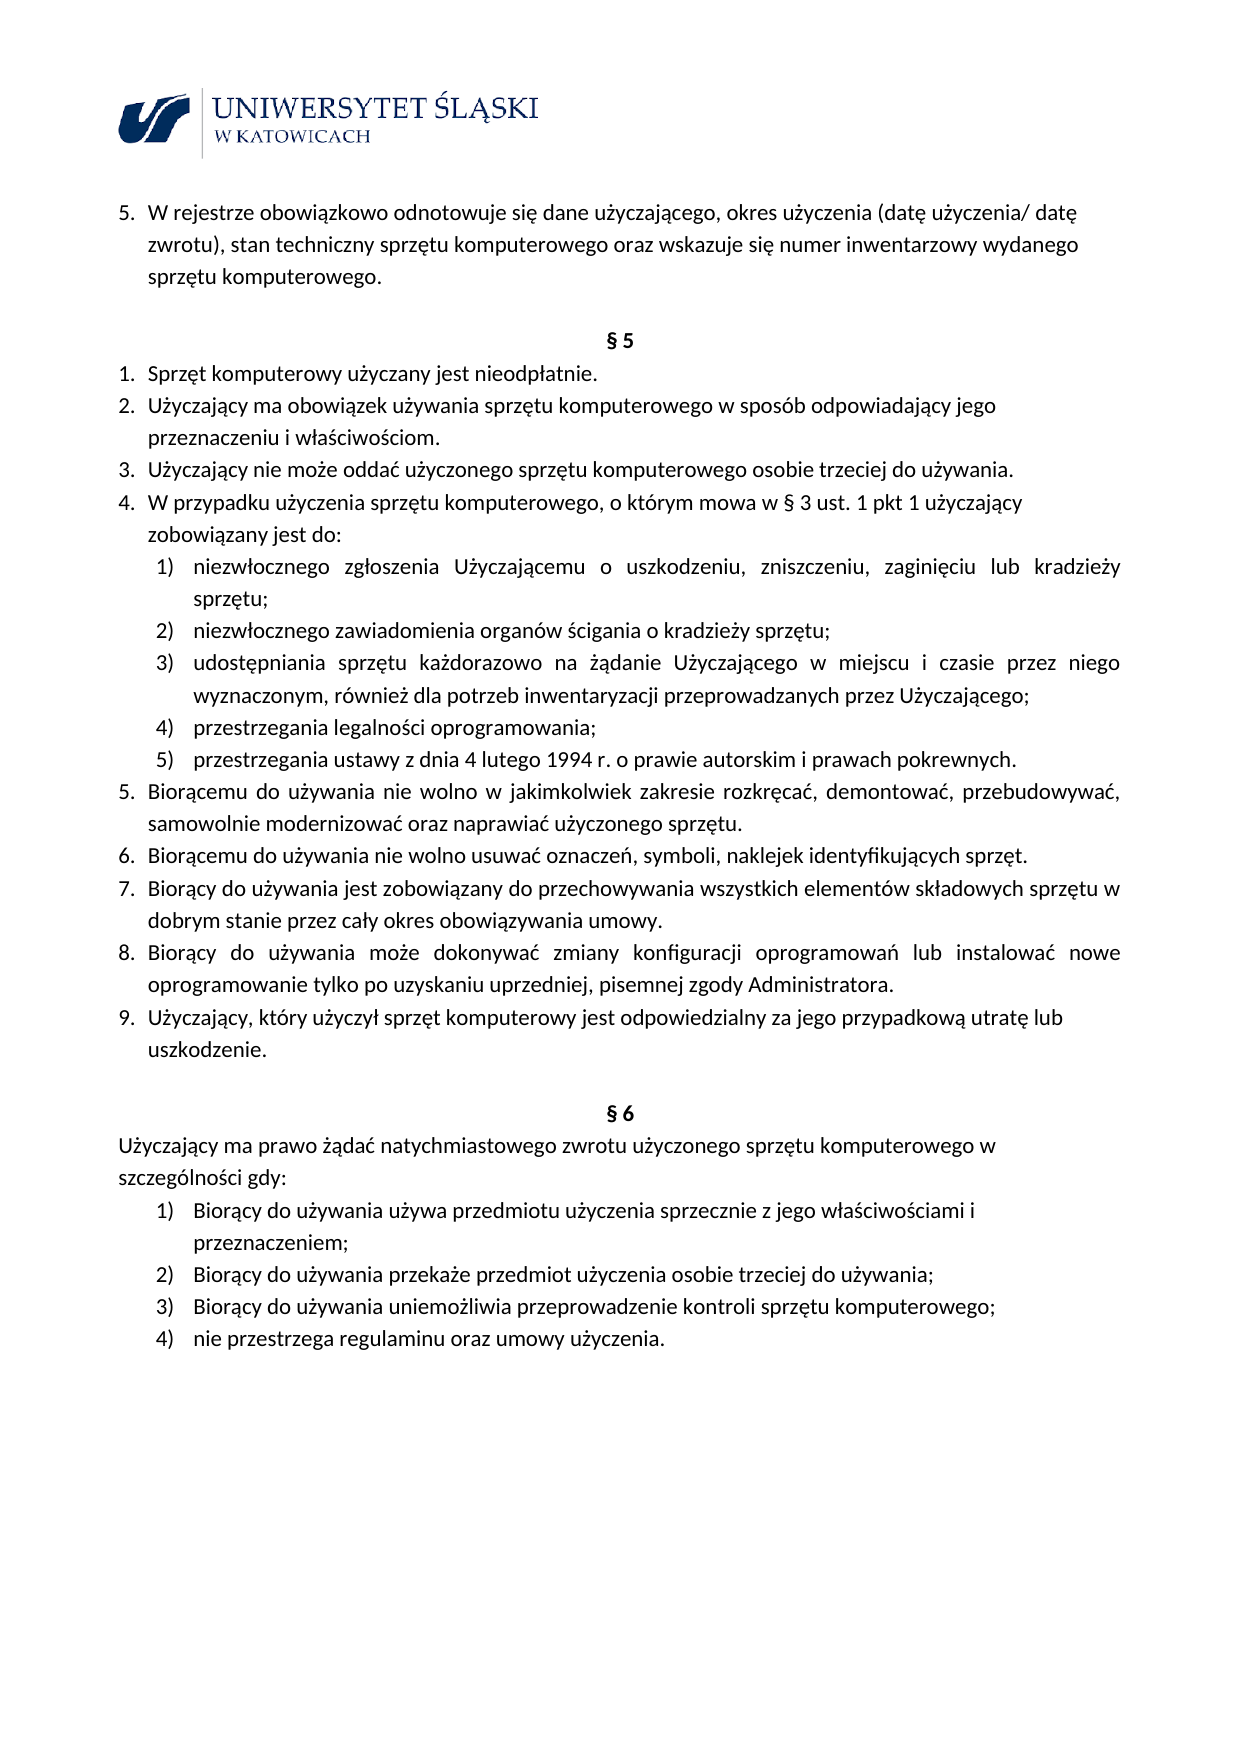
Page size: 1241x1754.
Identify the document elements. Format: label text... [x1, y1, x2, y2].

list przestrzegania legalności oprogramowania; [156, 713, 1122, 741]
list Użyczający ma obowiązek używania sprzętu komputerowego w sposób odpowiadający jego przeznaczeniu i właściwościom. [118, 391, 1122, 451]
list Biorący do używania jest zobowiązany do przechowywania wszystkich elementów składowych sprzętu w dobrym stanie przez cały okres obowiązywania umowy. [118, 874, 1122, 934]
picture [0, 0, 1241, 194]
list nie przestrzega regulaminu oraz umowy użyczenia. [156, 1324, 1122, 1352]
list Biorący do używania może dokonywać zmiany konfiguracji oprogramowań lub instalować nowe oprogramowanie tylko po uzyskaniu uprzedniej, pisemnej zgody Administratora. [118, 938, 1122, 998]
list Użyczający, który użyczył sprzęt komputerowy jest odpowiedzialny za jego przypadkową utratę lub uszkodzenie. [118, 1003, 1122, 1063]
list niezwłocznego zawiadomienia organów ścigania o kradzieży sprzętu; [156, 616, 1122, 644]
list Biorącemu do używania nie wolno w jakimkolwiek zakresie rozkręcać, demontować, przebudowywać, samowolnie modernizować oraz naprawiać użyczonego sprzętu. [118, 777, 1122, 837]
text § 5 [118, 327, 1122, 355]
list W przypadku użyczenia sprzętu komputerowego, o którym mowa w § 3 ust. 1 pkt 1 użyczający zobowiązany jest do: [118, 488, 1122, 548]
list Biorący do używania używa przedmiotu użyczenia sprzecznie z jego właściwościami i przeznaczeniem; [156, 1196, 1122, 1256]
list W rejestrze obowiązkowo odnotowuje się dane użyczającego, okres użyczenia (datę użyczenia/ datę zwrotu), stan techniczny sprzętu komputerowego oraz wskazuje się numer inwentarzowy wydanego sprzętu komputerowego. [118, 119, 1122, 290]
list Biorący do używania uniemożliwia przeprowadzenie kontroli sprzętu komputerowego; [156, 1292, 1122, 1320]
list Sprzęt komputerowy użyczany jest nieodpłatnie. [118, 359, 1122, 387]
list Użyczający nie może oddać użyczonego sprzętu komputerowego osobie trzeciej do używania. [118, 455, 1122, 483]
text Użyczający ma prawo żądać natychmiastowego zwrotu użyczonego sprzętu komputerowego w szczególności gdy: [118, 1131, 1122, 1192]
list przestrzegania ustawy z dnia 4 lutego 1994 r. o prawie autorskim i prawach pokrewnych. [156, 745, 1122, 773]
text § 6 [118, 1099, 1122, 1127]
list niezwłocznego zgłoszenia Użyczającemu o uszkodzeniu, zniszczeniu, zaginięciu lub kradzieży sprzętu; [156, 552, 1122, 612]
list Biorącemu do używania nie wolno usuwać oznaczeń, symboli, naklejek identyfikujących sprzęt. [118, 842, 1122, 870]
list udostępniania sprzętu każdorazowo na żądanie Użyczającego w miejscu i czasie przez niego wyznaczonym, również dla potrzeb inwentaryzacji przeprowadzanych przez Użyczającego; [156, 648, 1122, 709]
list Biorący do używania przekaże przedmiot użyczenia osobie trzeciej do używania; [156, 1260, 1122, 1288]
